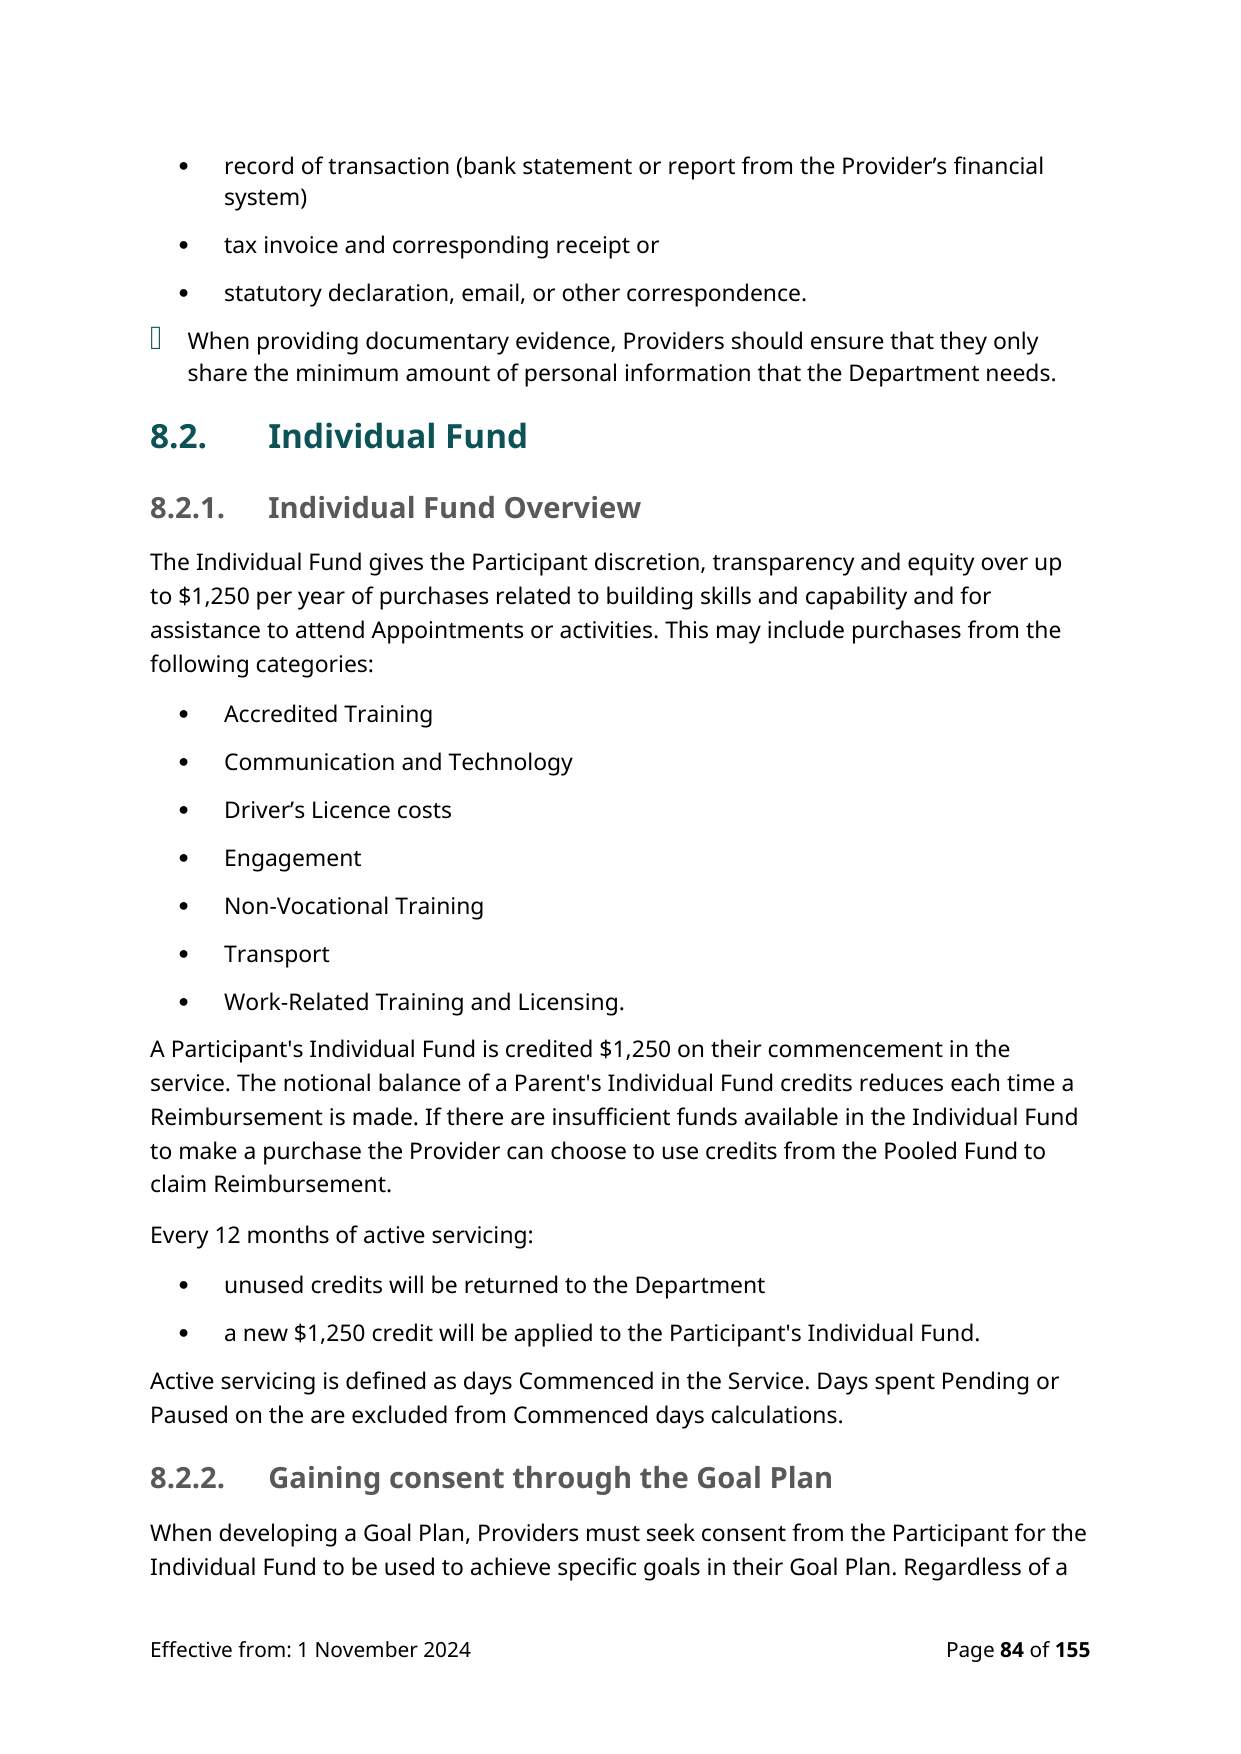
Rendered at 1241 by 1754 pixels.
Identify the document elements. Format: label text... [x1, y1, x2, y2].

text A Participant's Individual Fund is credited $1,250 on their commencement in the service. The notional balance of a Parent's Individual Fund credits reduces each time a Reimbursement is made. If there are insufficient funds available in the Individual Fund to make a purchase the Provider can choose to use credits from the Pooled Fund to claim Reimbursement. [150, 1033, 1090, 1200]
subtitle Individual Fund [150, 413, 1090, 458]
text unused credits will be returned to the Department [179, 1269, 1090, 1301]
text Communication and Technology [179, 746, 1090, 777]
text Active servicing is defined as days Commenced in the Service. Days spent Pending or Paused on the are excluded from Commenced days calculations. [150, 1365, 1090, 1430]
subtitle Individual Fund Overview [150, 487, 1090, 527]
subtitle Gaining consent through the Goal Plan [150, 1458, 1090, 1497]
text Accredited Training [179, 698, 1090, 729]
text The Individual Fund gives the Participant discretion, transparency and equity over up to $1,250 per year of purchases related to building skills and capability and for assistance to attend Appointments or activities. This may include purchases from the following categories: [150, 546, 1090, 679]
text Engagement [179, 842, 1090, 873]
text Work-Related Training and Licensing. [179, 986, 1090, 1017]
text Every 12 months of active servicing: [150, 1219, 1090, 1250]
text Transport [179, 938, 1090, 969]
text statutory declaration, email, or other correspondence. [179, 277, 1090, 308]
text record of transaction (bank statement or report from the Provider’s financial system) [179, 150, 1090, 212]
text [150, 1517, 1090, 1582]
text Non-Vocational Training [179, 890, 1090, 921]
text tax invoice and corresponding receipt or [179, 229, 1090, 260]
text a new $1,250 credit will be applied to the Participant's Individual Fund. [179, 1317, 1090, 1348]
text Driver’s Licence costs [179, 794, 1090, 825]
text When providing documentary evidence, Providers should ensure that they only share the minimum amount of personal information that the Department needs. [150, 325, 1090, 388]
